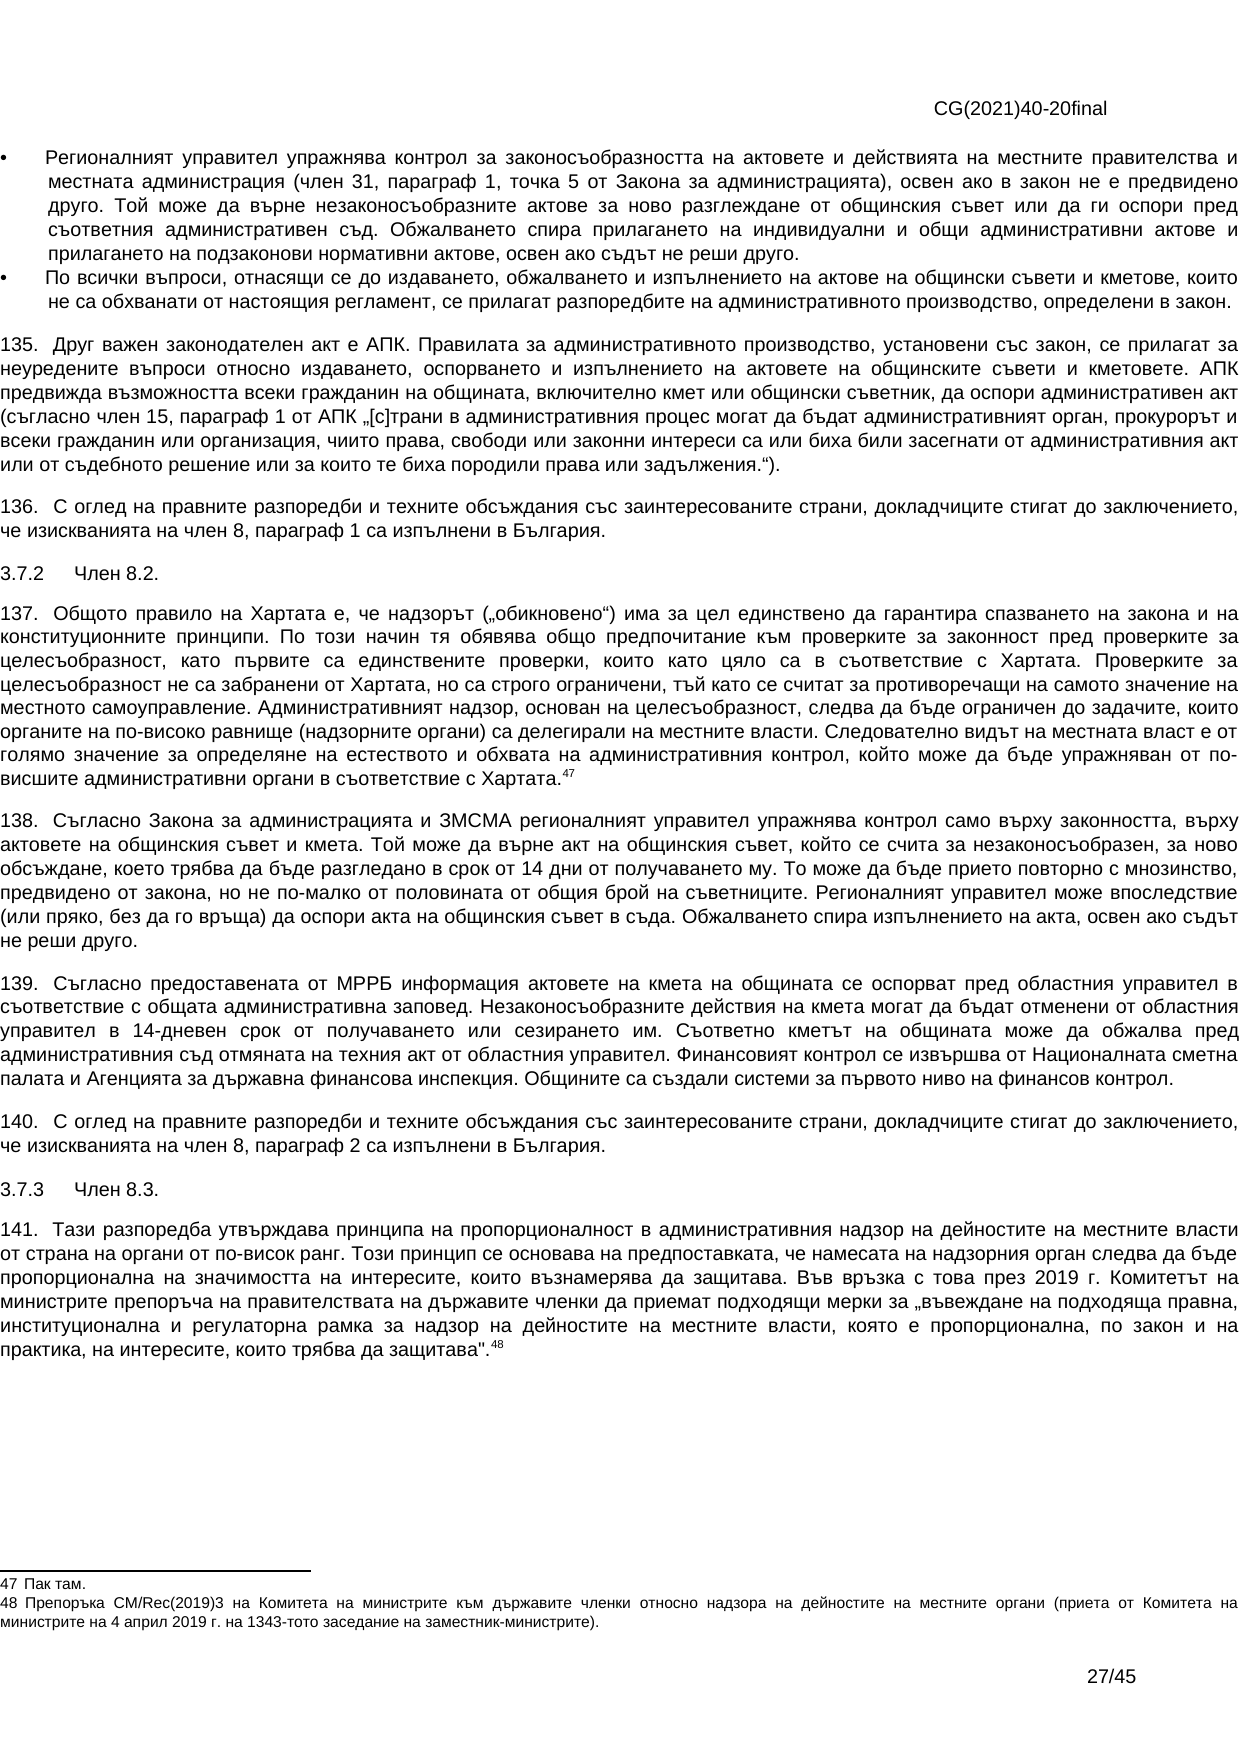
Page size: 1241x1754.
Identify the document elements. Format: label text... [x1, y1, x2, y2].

list По всички въпроси, отнасящи се до издаването, обжалването и изпълнението на актове на общински съвети и кметове, които не са обхванати от настоящия регламент, се прилагат разпоредбите на административното производство, определени в закон. [0, 265, 1240, 313]
list Регионалният управител упражнява контрол за законосъобразността на актовете и действията на местните правителства и местната администрация (член 31, параграф 1, точка 5 от Закона за администрацията), освен ако в закон не е предвидено друго. Той може да върне незаконосъобразните актове за ново разглеждане от общинския съвет или да ги оспори пред съответния административен съд. Обжалването спира прилагането на индивидуални и общи административни актове и прилагането на подзаконови нормативни актове, освен ако съдът не реши друго. [0, 146, 1240, 265]
list Съгласно Закона за администрацията и ЗМСМА регионалният управител упражнява контрол само върху законността, върху актовете на общинския съвет и кмета. Той може да върне акт на общинския съвет, който се счита за незаконосъобразен, за ново обсъждане, което трябва да бъде разгледано в срок от 14 дни от получаването му. То може да бъде прието повторно с мнозинство, предвидено от закона, но не по-малко от половината от общия брой на съветниците. Регионалният управител може впоследствие (или пряко, без да го връща) да оспори акта на общинския съвет в съда. Обжалването спира изпълнението на акта, освен ако съдът не реши друго. [0, 808, 1240, 952]
list Член 8.3. [0, 1180, 1240, 1200]
list Член 8.2. [0, 564, 1240, 584]
list С оглед на правните разпоредби и техните обсъждания със заинтересованите страни, докладчиците стигат до заключението, че изискванията на член 8, параграф 2 са изпълнени в България. [0, 1109, 1240, 1158]
list Съгласно предоставената от МРРБ информация актовете на кмета на общината се оспорват пред областния управител в съответствие с общата административна заповед. Незаконосъобразните действия на кмета могат да бъдат отменени от областния управител в 14-дневен срок от получаването или сезирането им. Съответно кметът на общината може да обжалва пред административния съд отмяната на техния акт от областния управител. Финансовият контрол се извършва от Националната сметна палата и Агенцията за държавна финансова инспекция. Общините са създали системи за първото ниво на финансов контрол. [0, 971, 1240, 1091]
list Общото правило на Хартата е, че надзорът („обикновено“) има за цел единствено да гарантира спазването на закона и на конституционните принципи. По този начин тя обявява общо предпочитание към проверките за законност пред проверките за целесъобразност, като първите са единствените проверки, които като цяло са в съответствие с Хартата. Проверките за целесъобразност не са забранени от Хартата, но са строго ограничени, тъй като се считат за противоречащи на самото значение на местното самоуправление. Административният надзор, основан на целесъобразност, следва да бъде ограничен до задачите, които органите на по-високо равнище (надзорните органи) са делегирали на местните власти. Следователно видът на местната власт е от голямо значение за определяне на естеството и обхвата на административния контрол, който може да бъде упражняван от по-висшите административни органи в съответствие с Хартата. [0, 602, 1240, 790]
list Тази разпоредба утвърждава принципа на пропорционалност в административния надзор на дейностите на местните власти от страна на органи от по-висок ранг. Този принцип се основава на предпоставката, че намесата на надзорния орган следва да бъде пропорционална на значимостта на интересите, които възнамерява да защитава. Във връзка с това през 2019 г. Комитетът на министрите препоръча на правителствата на държавите членки да приемат подходящи мерки за „въвеждане на подходяща правна, институционална и регулаторна рамка за надзор на дейностите на местните власти, която е пропорционална, по закон и на практика, на интересите, които трябва да защитава". [0, 1217, 1240, 1361]
list С оглед на правните разпоредби и техните обсъждания със заинтересованите страни, докладчиците стигат до заключението, че изискванията на член 8, параграф 1 са изпълнени в България. [0, 494, 1240, 542]
list Друг важен законодателен акт е АПК. Правилата за административното производство, установени със закон, се прилагат за неуредените въпроси относно издаването, оспорването и изпълнението на актовете на общинските съвети и кметовете. АПК предвижда възможността всеки гражданин на общината, включително кмет или общински съветник, да оспори административен акт (съгласно член 15, параграф 1 от АПК „[с]трани в административния процес могат да бъдат административният орган, прокурорът и всеки гражданин или организация, чиито права, свободи или законни интереси са или биха били засегнати от административния акт или от съдебното решение или за които те биха породили права или задължения.“). [0, 332, 1240, 476]
